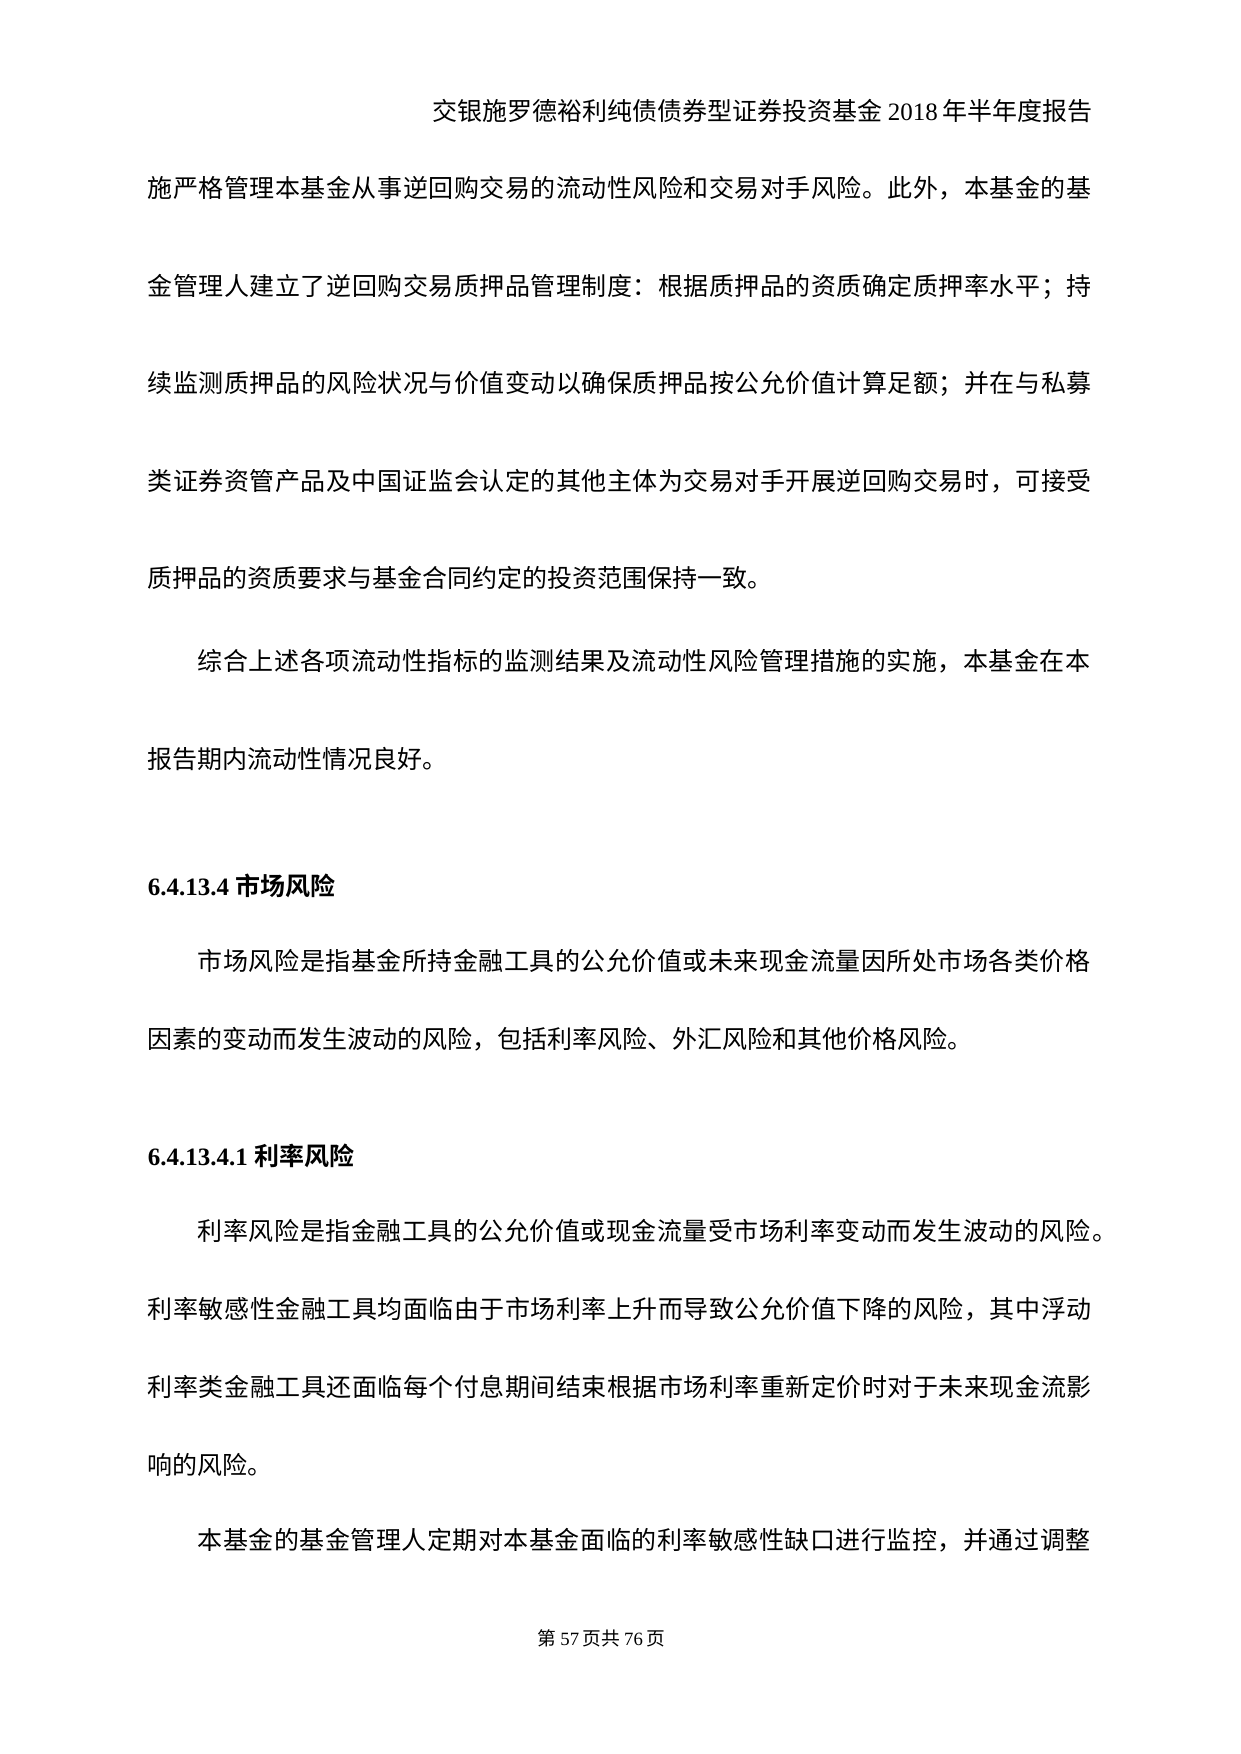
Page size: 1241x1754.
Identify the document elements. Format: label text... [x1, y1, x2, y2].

text 市场风险是指基金所持金融工具的公允价值或未来现金流量因所处市场各类价格因素的变动而发生波动的风险，包括利率风险、外汇风险和其他价格风险。 [148, 927, 1092, 1070]
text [148, 154, 1092, 609]
text 6.4.13.4 市场风险 [148, 852, 1092, 917]
text 利率风险是指金融工具的公允价值或现金流量受市场利率变动而发生波动的风险。利率敏感性金融工具均面临由于市场利率上升而导致公允价值下降的风险，其中浮动利率类金融工具还面临每个付息期间结束根据市场利率重新定价时对于未来现金流影响的风险。 [148, 1197, 1092, 1496]
text 6.4.13.4.1 利率风险 [148, 1122, 1092, 1187]
text 综合上述各项流动性指标的监测结果及流动性风险管理措施的实施，本基金在本报告期内流动性情况良好。 [148, 627, 1092, 790]
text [148, 1506, 1092, 1571]
